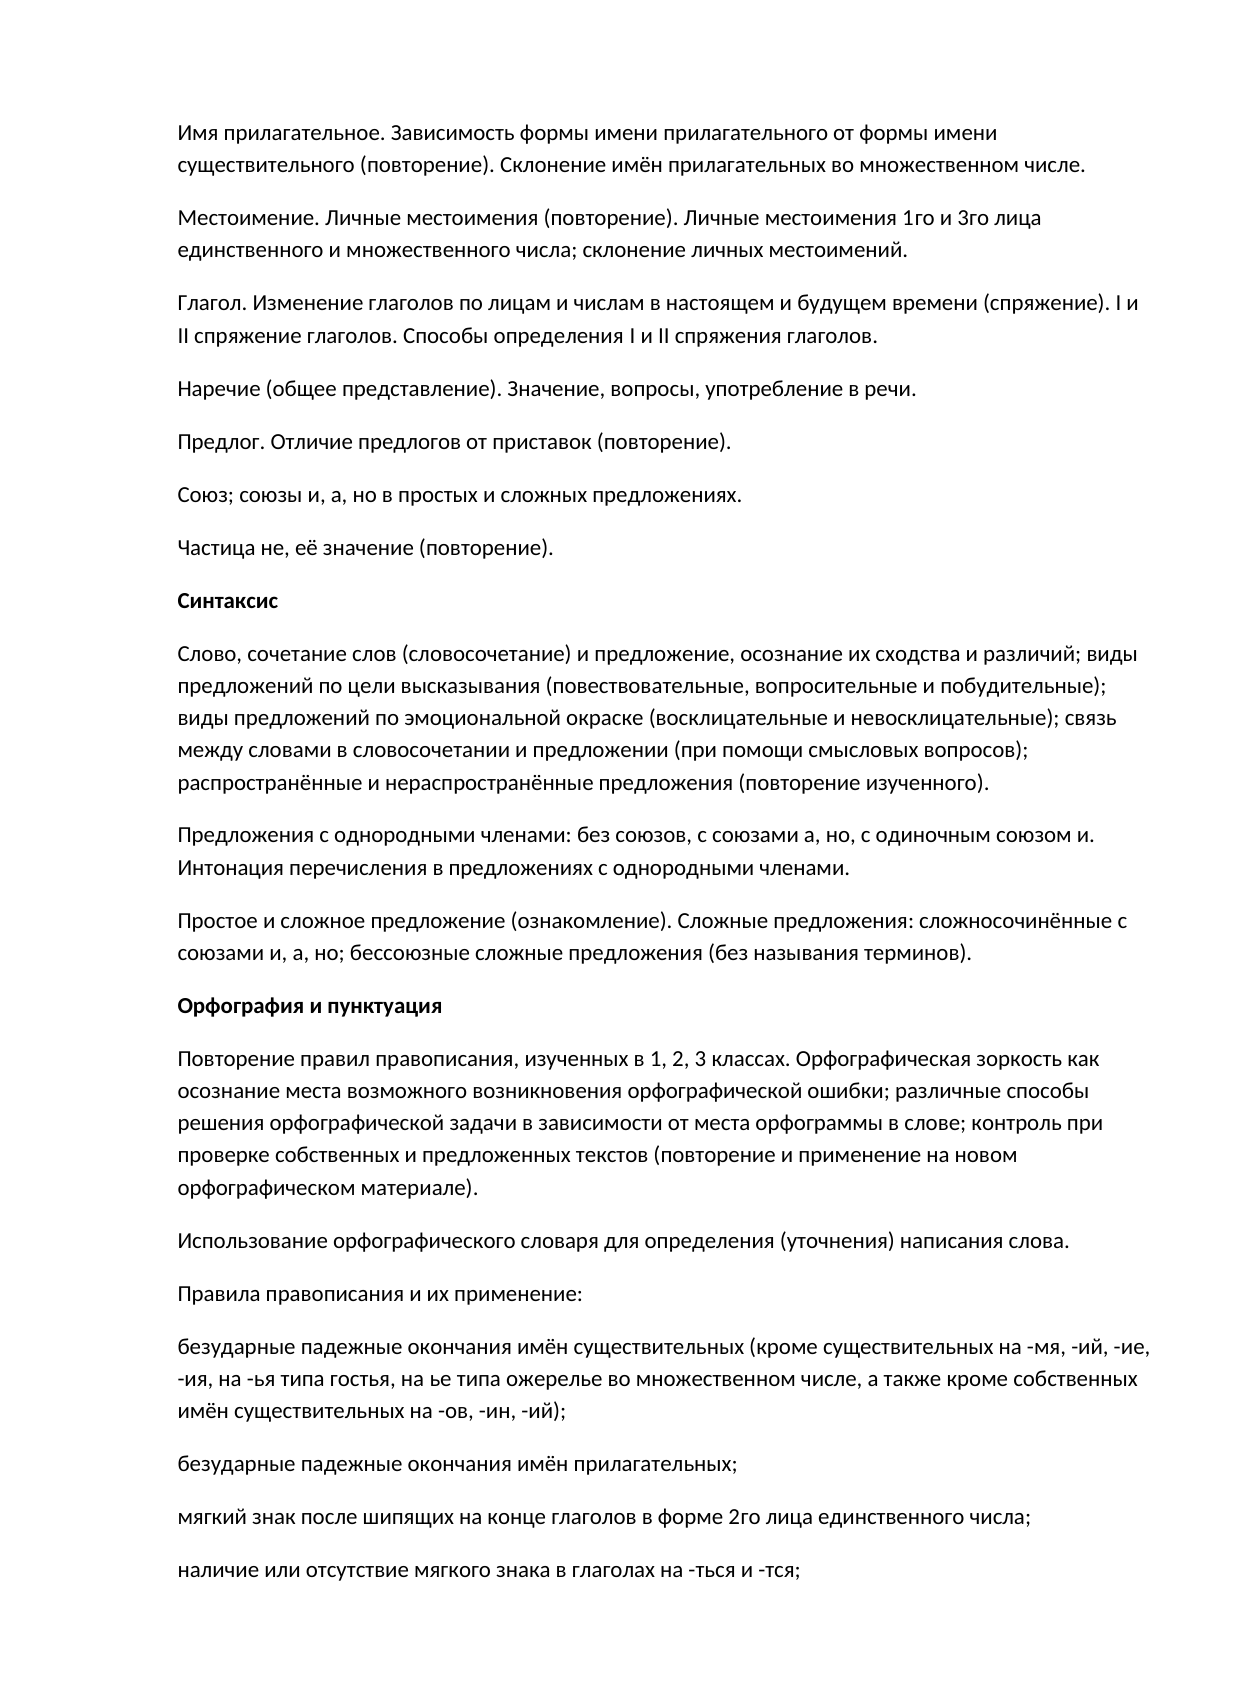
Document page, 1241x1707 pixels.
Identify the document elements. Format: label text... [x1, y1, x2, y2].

text Предложения с однородными членами: без союзов, с союзами а, но, с одиночным союзом и. Интонация перечисления в предложениях с однородными членами. [177, 821, 1152, 881]
text Предлог. Отличие предлогов от приставок (повторение). [177, 427, 1152, 455]
text Использование орфографического словаря для определения (уточнения) написания слова. [177, 1226, 1152, 1254]
text безударные падежные окончания имён прилагательных; [177, 1449, 1152, 1477]
text мягкий знак после шипящих на конце глаголов в форме 2­го лица единственного числа; [177, 1502, 1152, 1530]
text Простое и сложное предложение (ознакомление). Сложные предложения: сложносочинённые с союзами и, а, но; бессоюзные сложные предложения (без называния терминов). [177, 906, 1152, 966]
text Союз; союзы и, а, но в простых и сложных предложениях. [177, 480, 1152, 508]
text Слово, сочетание слов (словосочетание) и предложение, осознание их сходства и различий; виды предложений по цели высказывания (повествовательные, вопросительные и побудительные); виды предложений по эмоциональной окраске (восклицательные и невосклицательные); связь между словами в словосочетании и предложении (при помощи смысловых вопросов); распространённые и нераспространённые предложения (повторение изученного). [177, 639, 1152, 796]
text Повторение правил правописания, изученных в 1, 2, 3 классах. Орфографическая зоркость как осознание места возможного возникновения орфографической ошибки; различные способы решения орфографической задачи в зависимости от места орфограммы в слове; контроль при проверке собственных и предложенных текстов (повторение и применение на новом орфографическом материале). [177, 1044, 1152, 1201]
text Местоимение. Личные местоимения (повторение). Личные местоимения 1­го и 3­го лица единственного и множественного числа; склонение личных местоимений. [177, 203, 1152, 263]
text Глагол. Изменение глаголов по лицам и числам в настоящем и будущем времени (спряжение). І и ІІ спряжение глаголов. Способы определения I и II спряжения глаголов. [177, 288, 1152, 349]
text Синтаксис [177, 586, 1152, 614]
text Наречие (общее представление). Значение, вопросы, употребление в речи. [177, 374, 1152, 402]
text наличие или отсутствие мягкого знака в глаголах на -ться и -тся; [177, 1555, 1152, 1583]
text Частица не, её значение (повторение). [177, 533, 1152, 561]
text Правила правописания и их применение: [177, 1279, 1152, 1307]
text Имя прилагательное. Зависимость формы имени прилагательного от формы имени существительного (повторение). Склонение имён прилагательных во множественном числе. [177, 118, 1152, 178]
text безударные падежные окончания имён существительных (кроме существительных на -мя, -ий, -ие, -ия, на -ья типа гостья, на ­ье типа ожерелье во множественном числе, а также кроме собственных имён существительных на -ов, -ин, -ий); [177, 1332, 1152, 1424]
text Орфография и пунктуация [177, 991, 1152, 1019]
